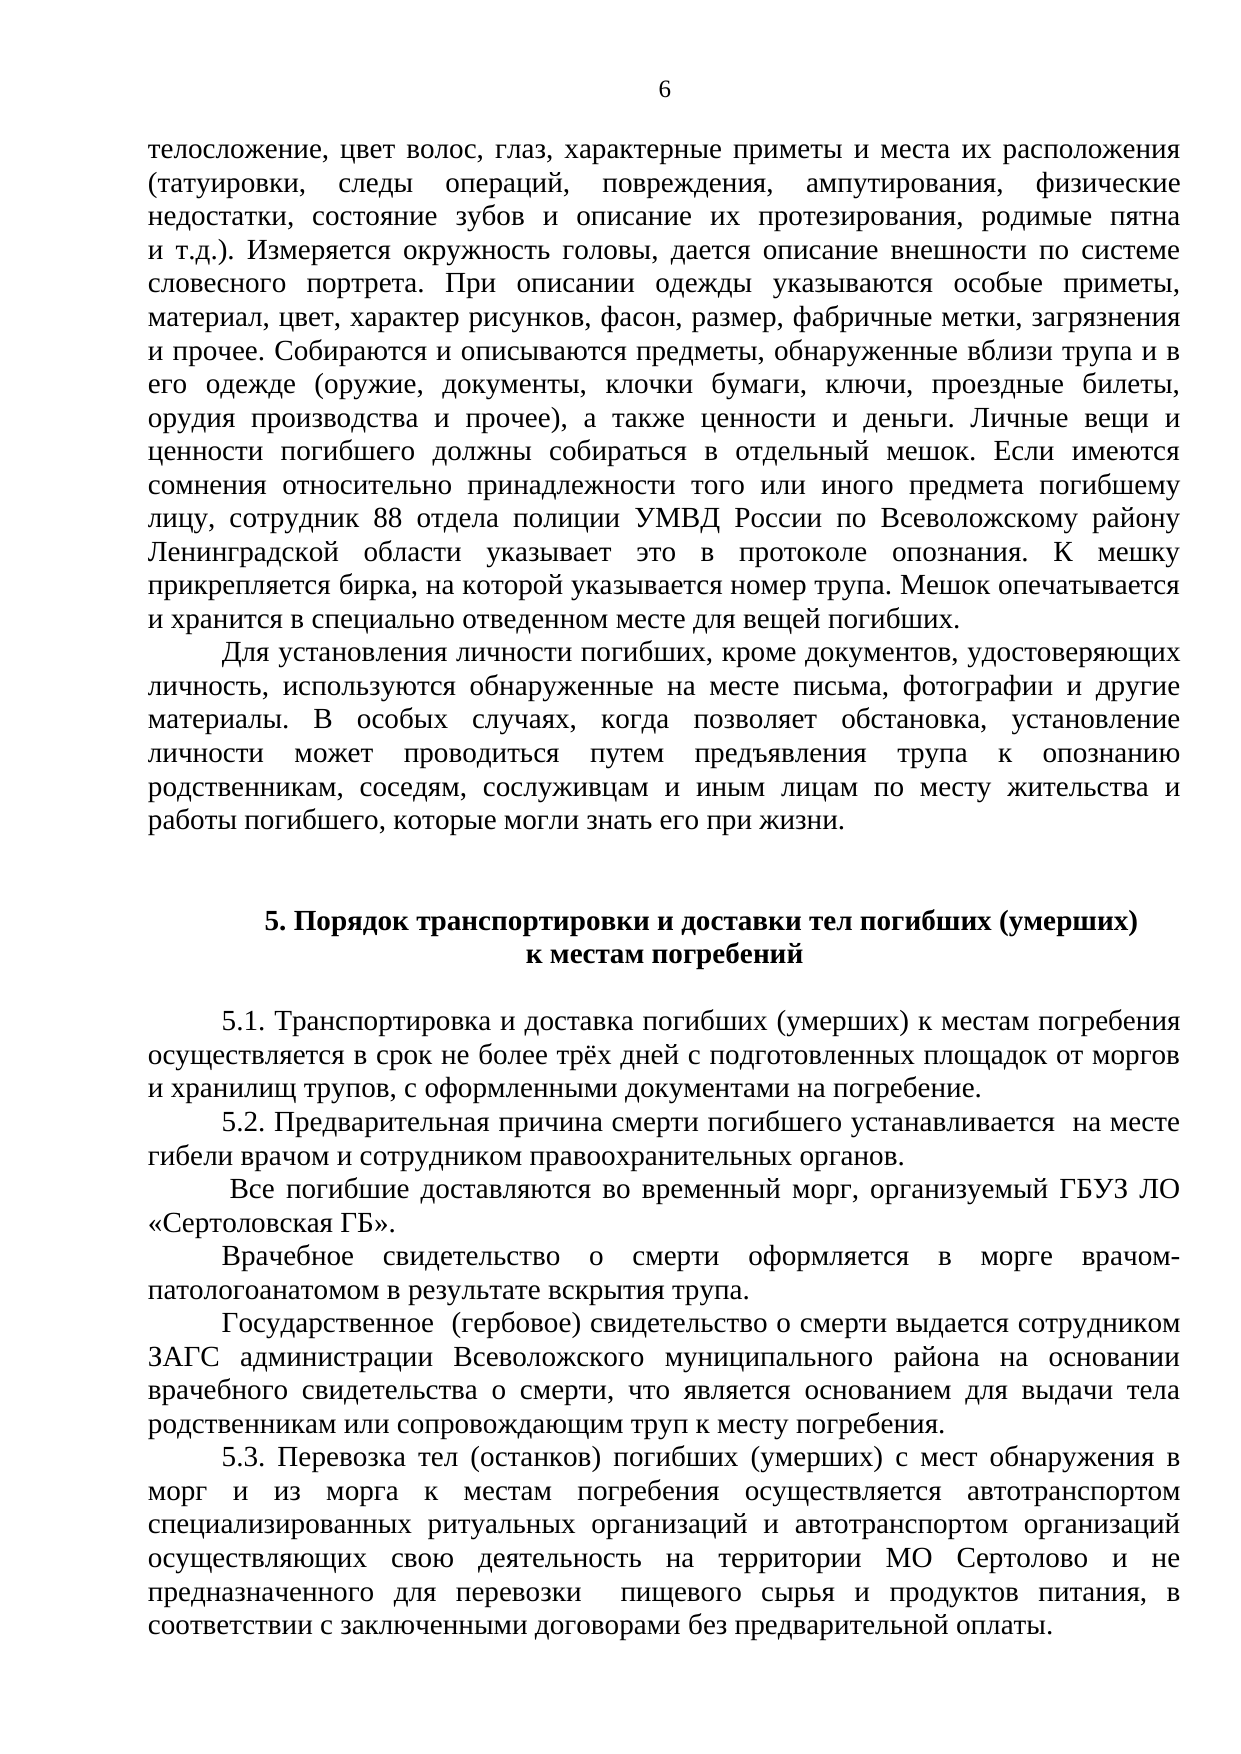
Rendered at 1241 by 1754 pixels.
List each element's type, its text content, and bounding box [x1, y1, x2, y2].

text Врачебное свидетельство о смерти оформляется в морге врачом-патологоанатомом в результате вскрытия трупа. [148, 1238, 1181, 1305]
text 5.1. Транспортировка и доставка погибших (умерших) к местам погребения осуществляется в срок не более трёх дней с подготовленных площадок от моргов и хранилищ трупов, с оформленными документами на погребение. [148, 1003, 1181, 1104]
text 5.3. Перевозка тел (останков) погибших (умерших) с мест обнаружения в морг и из морга к местам погребения осуществляется автотранспортом специализированных ритуальных организаций и автотранспортом организаций осуществляющих свою деятельность на территории МО Сертолово и не предназначенного для перевозки пищевого сырья и продуктов питания, в соответствии с заключенными договорами без предварительной оплаты. [148, 1439, 1181, 1641]
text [148, 131, 1181, 634]
text Все погибшие доставляются во временный морг, организуемый ГБУЗ ЛО «Сертоловская ГБ». [148, 1171, 1181, 1238]
text 5.2. Предварительная причина смерти погибшего устанавливается на месте гибели врачом и сотрудником правоохранительных органов. [148, 1104, 1181, 1171]
text Для установления личности погибших, кроме документов, удостоверяющих личность, используются обнаруженные на месте письма, фотографии и другие материалы. В особых случаях, когда позволяет обстановка, установление личности может проводиться путем предъявления трупа к опознанию родственникам, соседям, сослуживцам и иным лицам по месту жительства и работы погибшего, которые могли знать его при жизни. [148, 634, 1181, 836]
text 5. Порядок транспортировки и доставки тел погибших (умерших) к местам погребений [148, 903, 1181, 970]
text Государственное (гербовое) свидетельство о смерти выдается сотрудником ЗАГС администрации Всеволожского муниципального района на основании врачебного свидетельства о смерти, что является основанием для выдачи тела родственникам или сопровождающим труп к месту погребения. [148, 1305, 1181, 1439]
